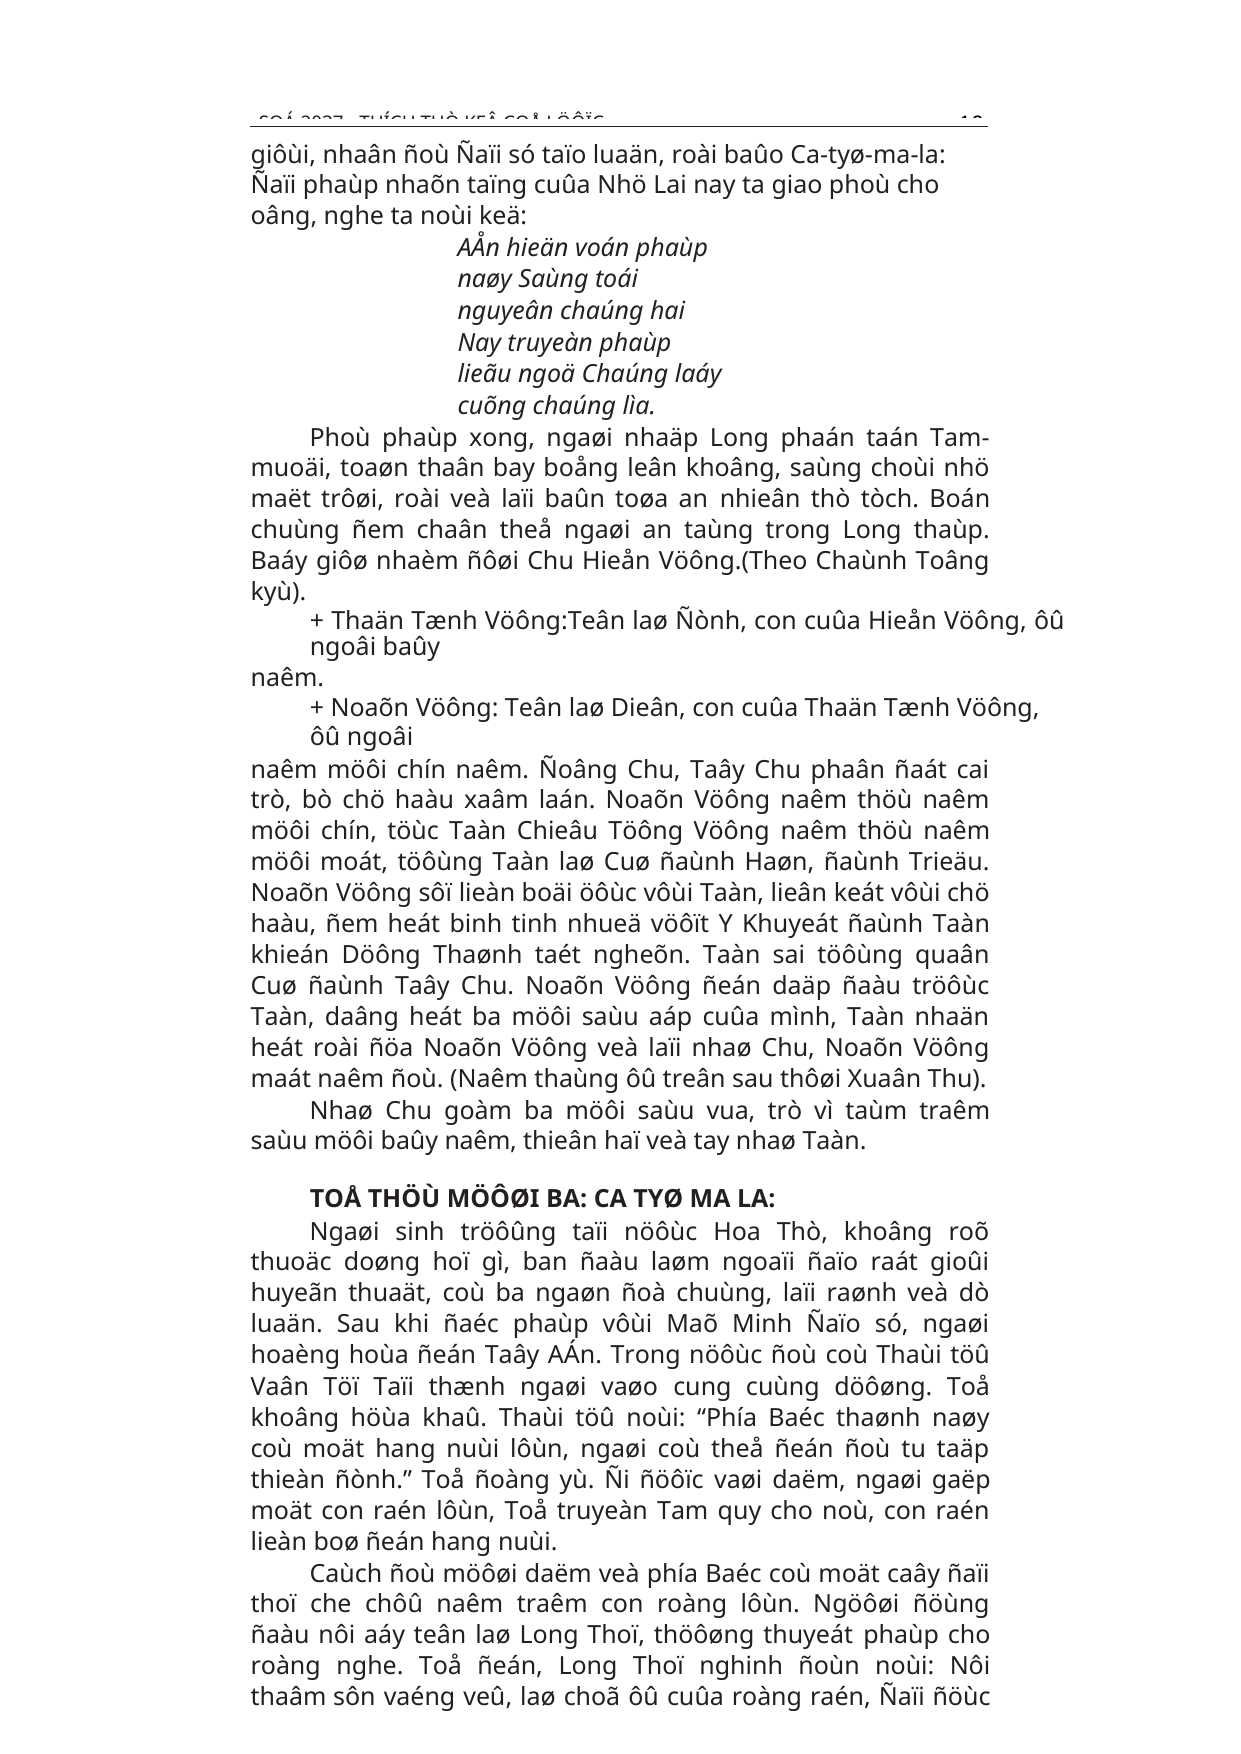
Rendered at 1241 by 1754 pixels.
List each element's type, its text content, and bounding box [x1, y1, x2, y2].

text Nhaø Chu goàm ba möôi saùu vua, trò vì taùm traêm saùu möôi baûy naêm, thieân haï veà tay nhaø Taàn. [250, 1095, 990, 1157]
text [250, 1557, 990, 1713]
subtitle TOÅ THÖÙ MÖÔØI BA: CA TYØ MA LA: [309, 1181, 1065, 1214]
text naêm. [250, 661, 1065, 692]
text Ngaøi sinh tröôûng taïi nöôùc Hoa Thò, khoâng roõ thuoäc doøng hoï gì, ban ñaàu laøm ngoaïi ñaïo raát gioûi huyeãn thuaät, coù ba ngaøn ñoà chuùng, laïi raønh veà dò luaän. Sau khi ñaéc phaùp vôùi Maõ Minh Ñaïo só, ngaøi hoaèng hoùa ñeán Taây AÁn. Trong nöôùc ñoù coù Thaùi töû Vaân Töï Taïi thænh ngaøi vaøo cung cuùng döôøng. Toå khoâng höùa khaû. Thaùi töû noùi: “Phía Baéc thaønh naøy coù moät hang nuùi lôùn, ngaøi coù theå ñeán ñoù tu taäp thieàn ñònh.” Toå ñoàng yù. Ñi ñöôïc vaøi daëm, ngaøi gaëp moät con raén lôùn, Toå truyeàn Tam quy cho noù, con raén lieàn boø ñeán hang nuùi. [250, 1216, 990, 1557]
text Phoù phaùp xong, ngaøi nhaäp Long phaán taán Tam-muoäi, toaøn thaân bay boång leân khoâng, saùng choùi nhö maët trôøi, roài veà laïi baûn toøa an nhieân thò tòch. Boán chuùng ñem chaân theå ngaøi an taùng trong Long thaùp. Baáy giôø nhaèm ñôøi Chu Hieån Vöông.(Theo Chaùnh Toâng kyù). [250, 422, 990, 608]
text + Thaän Tænh Vöông:Teân laø Ñònh, con cuûa Hieån Vöông, ôû ngoâi baûy [309, 608, 1065, 661]
text giôùi, nhaân ñoù Ñaïi só taïo luaän, roài baûo Ca-tyø-ma-la: Ñaïi phaùp nhaõn taïng cuûa Nhö Lai nay ta giao phoù cho oâng, nghe ta noùi keä: [250, 138, 991, 231]
text AÅn hieän voán phaùp naøy Saùng toái nguyeân chaúng hai Nay truyeàn phaùp lieãu ngoä Chaúng laáy cuõng chaúng lìa. [457, 231, 731, 422]
text naêm möôi chín naêm. Ñoâng Chu, Taây Chu phaân ñaát cai trò, bò chö haàu xaâm laán. Noaõn Vöông naêm thöù naêm möôi chín, töùc Taàn Chieâu Töông Vöông naêm thöù naêm möôi moát, töôùng Taàn laø Cuø ñaùnh Haøn, ñaùnh Trieäu. Noaõn Vöông sôï lieàn boäi öôùc vôùi Taàn, lieân keát vôùi chö haàu, ñem heát binh tinh nhueä vöôït Y Khuyeát ñaùnh Taàn khieán Döông Thaønh taét ngheõn. Taàn sai töôùng quaân Cuø ñaùnh Taây Chu. Noaõn Vöông ñeán daäp ñaàu tröôùc Taàn, daâng heát ba möôi saùu aáp cuûa mình, Taàn nhaän heát roài ñöa Noaõn Vöông veà laïi nhaø Chu, Noaõn Vöông maát naêm ñoù. (Naêm thaùng ôû treân sau thôøi Xuaân Thu). [250, 753, 990, 1095]
text + Noaõn Vöông: Teân laø Dieân, con cuûa Thaän Tænh Vöông, ôû ngoâi [309, 692, 1065, 751]
